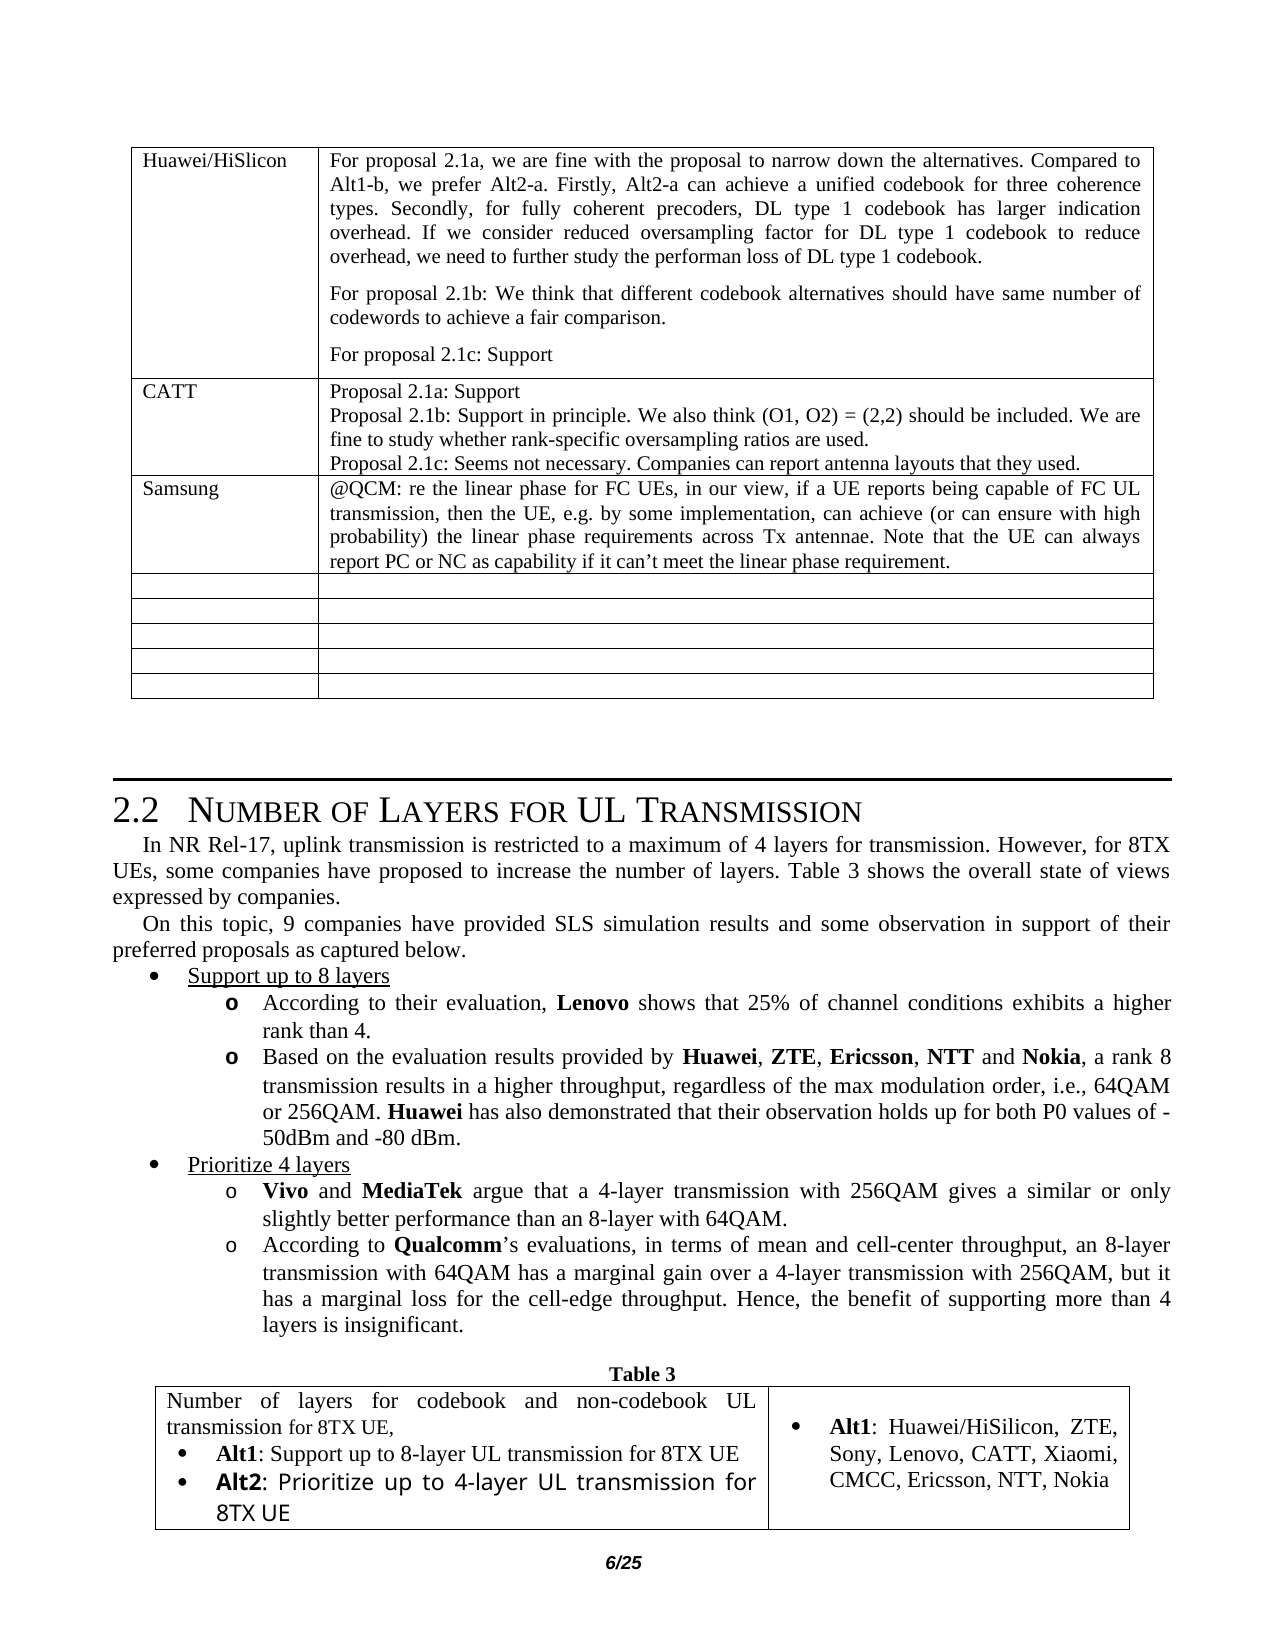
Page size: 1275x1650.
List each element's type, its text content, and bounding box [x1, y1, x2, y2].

table_cell [319, 649, 1153, 673]
list Based on the evaluation results provided by Huawei, ZTE, Ericsson, NTT and Nokia, a rank 8 transmission results in a higher throughput, regardless of the max modulation order, i.e., 64QAM or 256QAM. Huawei has also demonstrated that their observation holds up for both P0 values of -50dBm and -80 dBm. [225, 1043, 1172, 1151]
table_cell Samsung [132, 476, 318, 573]
text On this topic, 9 companies have provided SLS simulation results and some observation in support of their preferred proposals as captured below. [112, 910, 1172, 962]
table_cell Huawei/HiSlicon [132, 148, 318, 378]
table_cell [132, 649, 318, 673]
table_cell [132, 599, 318, 623]
table_cell CATT [132, 379, 318, 475]
text Table 3 [112, 1362, 1172, 1386]
table_cell [319, 624, 1153, 648]
text In NR Rel-17, uplink transmission is restricted to a maximum of 4 layers for transmission. However, for 8TX UEs, some companies have proposed to increase the number of layers. Table 3 shows the overall state of views expressed by companies. [112, 831, 1172, 910]
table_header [769, 1387, 1129, 1528]
table_cell [132, 574, 318, 598]
table_cell @QCM: re the linear phase for FC UEs, in our view, if a UE reports being capable of FC UL transmission, then the UE, e.g. by some implementation, can achieve (or can ensure with high probability) the linear phase requirements across Tx antennae. Note that the UE can always report PC or NC as capability if it can’t meet the linear phase requirement. [319, 476, 1153, 573]
subtitle Number of Layers for UL Transmission [112, 779, 1172, 831]
list According to their evaluation, Lenovo shows that 25% of channel conditions exhibits a higher rank than 4. [225, 989, 1172, 1043]
list Prioritize 4 layers [150, 1151, 1172, 1177]
list Support up to 8 layers [150, 962, 1172, 989]
table_cell Proposal 2.1a: Support Proposal 2.1b: Support in principle. We also think (O1, O2) = (2,2) should be included. We are fine to study whether rank-specific oversampling ratios are used. Proposal 2.1c: Seems not necessary. Companies can report antenna layouts that they used. [319, 379, 1153, 475]
table_cell [319, 574, 1153, 598]
table_cell [319, 599, 1153, 623]
table_cell For proposal 2.1a, we are fine with the proposal to narrow down the alternatives. Compared to Alt1-b, we prefer Alt2-a. Firstly, Alt2-a can achieve a unified codebook for three coherence types. Secondly, for fully coherent precoders, DL type 1 codebook has larger indication overhead. If we consider reduced oversampling factor for DL type 1 codebook to reduce overhead, we need to further study the performan loss of DL type 1 codebook. For proposal 2.1b: We think that different codebook alternatives should have same number of codewords to achieve a fair comparison. For proposal 2.1c: Support [319, 148, 1153, 378]
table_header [156, 1387, 768, 1528]
table_cell [132, 674, 318, 698]
table_cell [132, 624, 318, 648]
list According to Qualcomm’s evaluations, in terms of mean and cell-center throughput, an 8-layer transmission with 64QAM has a marginal gain over a 4-layer transmission with 256QAM, but it has a marginal loss for the cell-edge throughput. Hence, the benefit of supporting more than 4 layers is insignificant. [225, 1231, 1172, 1338]
table_cell [319, 674, 1153, 698]
list Vivo and MediaTek argue that a 4-layer transmission with 256QAM gives a similar or only slightly better performance than an 8-layer with 64QAM. [225, 1177, 1172, 1231]
